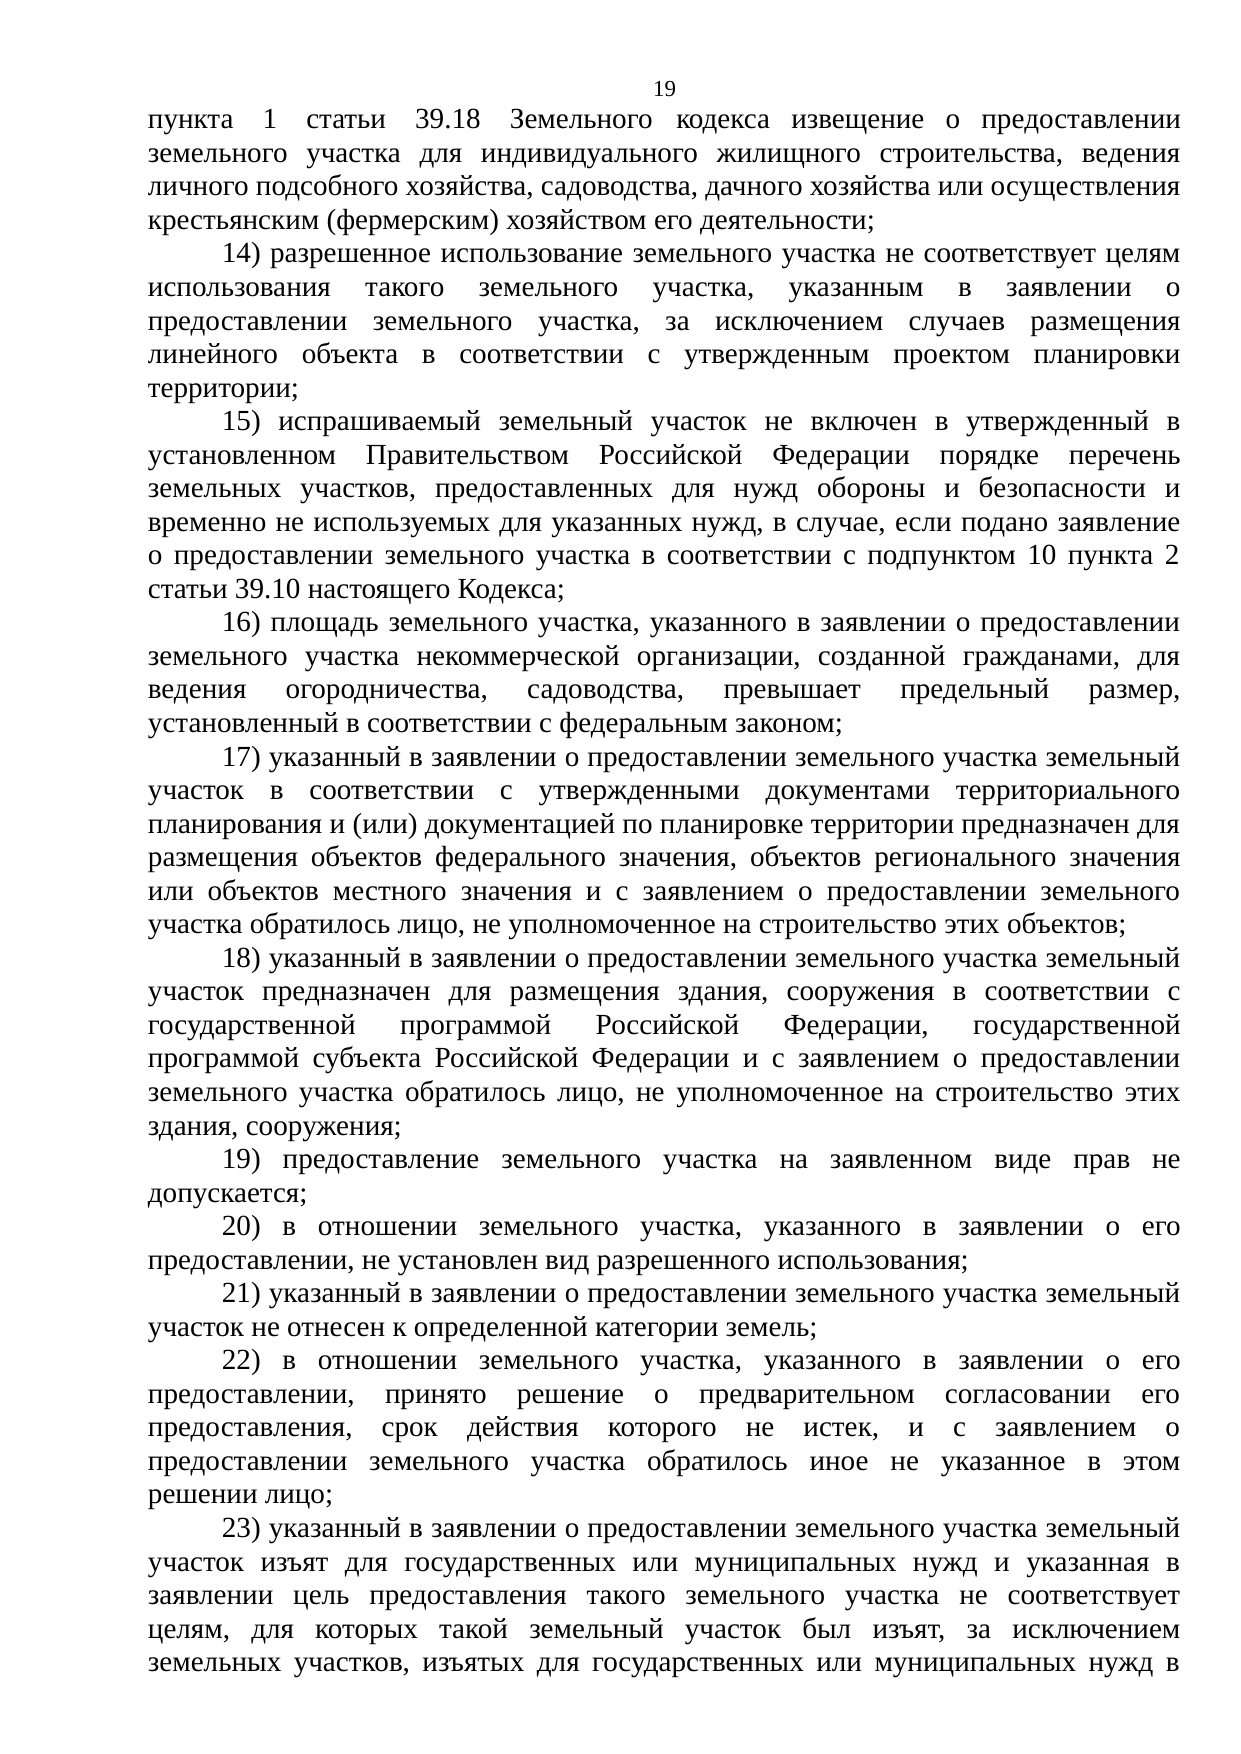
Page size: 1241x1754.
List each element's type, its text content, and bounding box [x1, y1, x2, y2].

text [148, 101, 1181, 236]
text 17) указанный в заявлении о предоставлении земельного участка земельный участок в соответствии с утвержденными документами территориального планирования и (или) документацией по планировке территории предназначен для размещения объектов федерального значения, объектов регионального значения или объектов местного значения и с заявлением о предоставлении земельного участка обратилось лицо, не уполномоченное на строительство этих объектов; [148, 739, 1181, 940]
text 14) разрешенное использование земельного участка не соответствует целям использования такого земельного участка, указанным в заявлении о предоставлении земельного участка, за исключением случаев размещения линейного объекта в соответствии с утвержденным проектом планировки территории; [148, 236, 1181, 403]
text 15) испрашиваемый земельный участок не включен в утвержденный в установленном Правительством Российской Федерации порядке перечень земельных участков, предоставленных для нужд обороны и безопасности и временно не используемых для указанных нужд, в случае, если подано заявление о предоставлении земельного участка в соответствии с подпунктом 10 пункта 2 статьи 39.10 настоящего Кодекса; [148, 403, 1181, 604]
text 22) в отношении земельного участка, указанного в заявлении о его предоставлении, принято решение о предварительном согласовании его предоставления, срок действия которого не истек, и с заявлением о предоставлении земельного участка обратилось иное не указанное в этом решении лицо; [148, 1342, 1181, 1510]
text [148, 1510, 1181, 1678]
text 18) указанный в заявлении о предоставлении земельного участка земельный участок предназначен для размещения здания, сооружения в соответствии с государственной программой Российской Федерации, государственной программой субъекта Российской Федерации и с заявлением о предоставлении земельного участка обратилось лицо, не уполномоченное на строительство этих здания, сооружения; [148, 940, 1181, 1141]
text 19) предоставление земельного участка на заявленном виде прав не допускается; [148, 1141, 1181, 1208]
text 21) указанный в заявлении о предоставлении земельного участка земельный участок не отнесен к определенной категории земель; [148, 1275, 1181, 1342]
text 16) площадь земельного участка, указанного в заявлении о предоставлении земельного участка некоммерческой организации, созданной гражданами, для ведения огородничества, садоводства, превышает предельный размер, установленный в соответствии с федеральным законом; [148, 604, 1181, 739]
text 20) в отношении земельного участка, указанного в заявлении о его предоставлении, не установлен вид разрешенного использования; [148, 1208, 1181, 1275]
